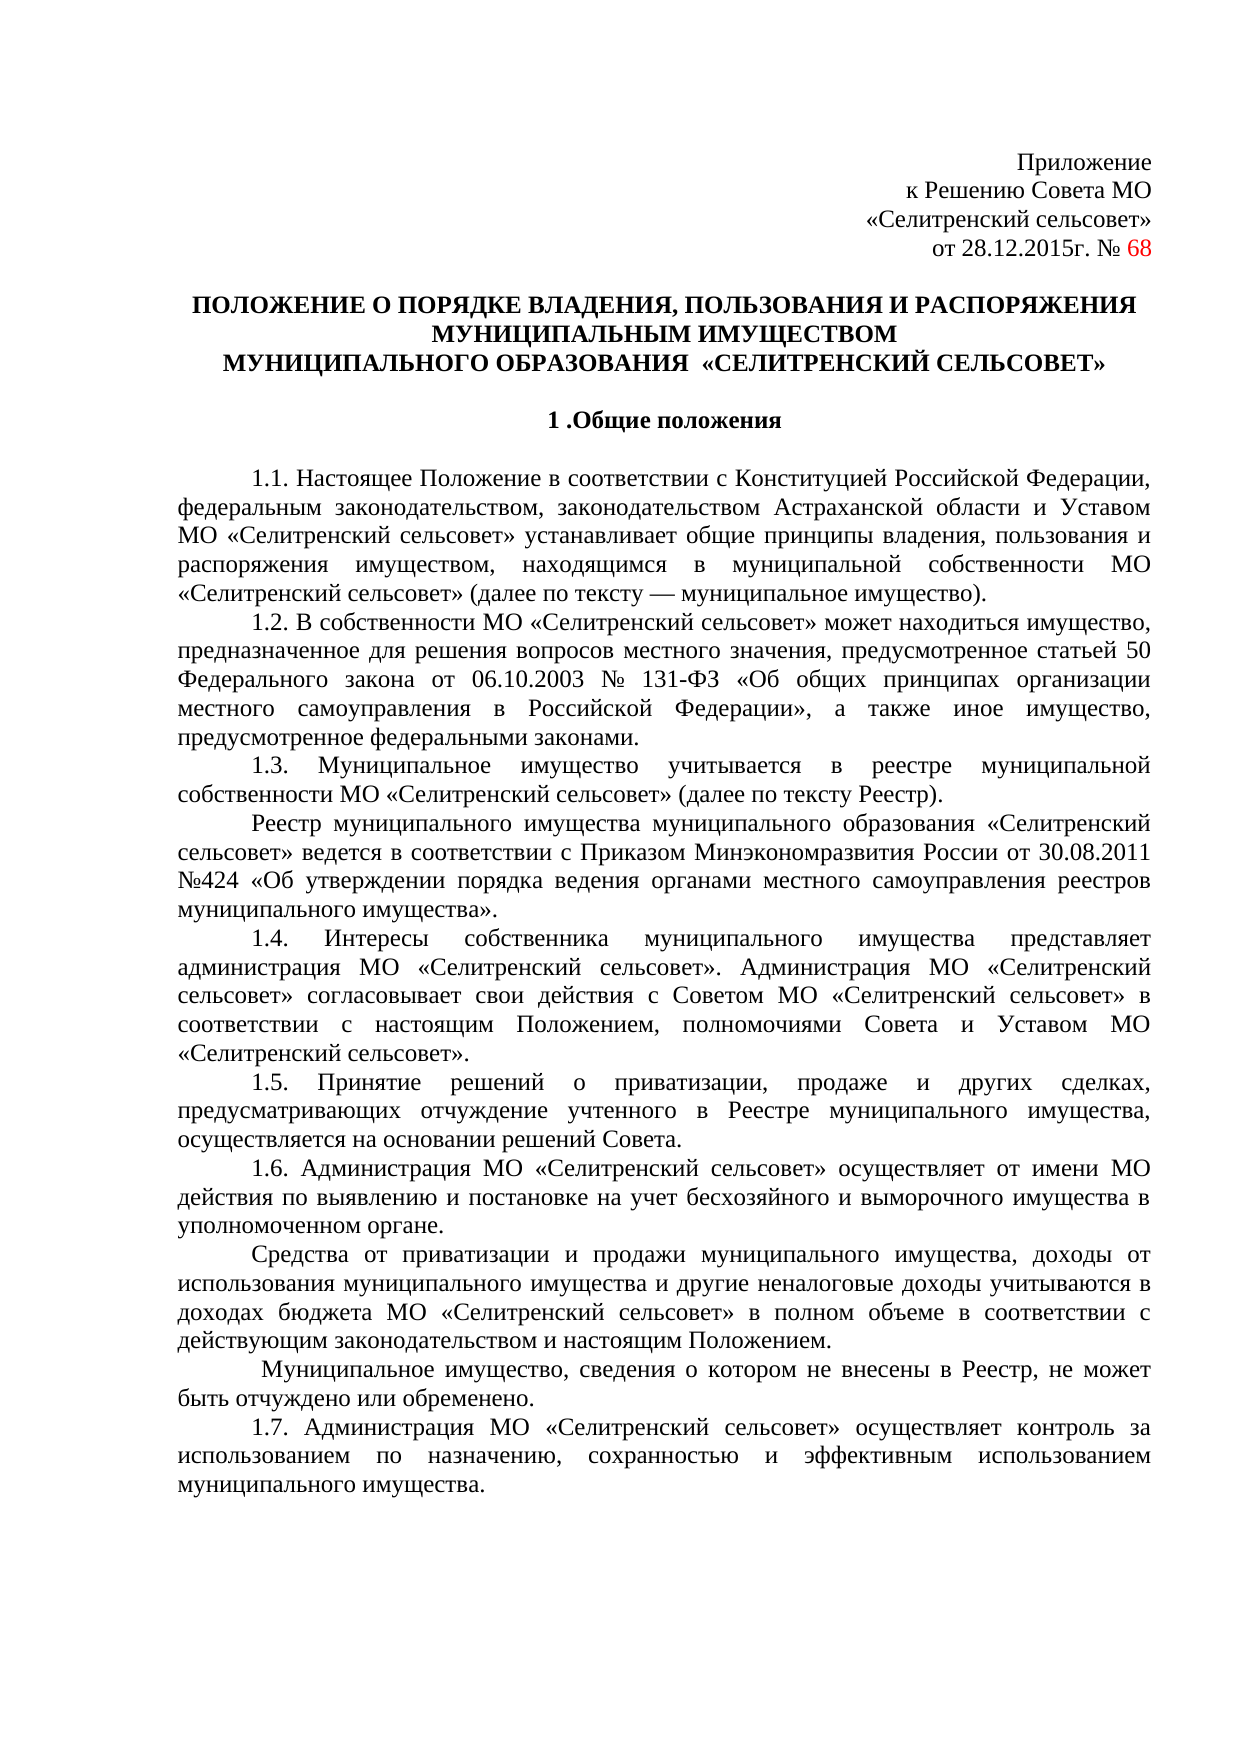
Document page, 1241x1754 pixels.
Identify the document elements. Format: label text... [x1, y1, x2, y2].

text Средства от приватизации и продажи муниципального имущества, доходы от использования муниципального имущества и другие неналоговые доходы учитываются в доходах бюджета МО «Селитренский сельсовет» в полном объеме в соответствии с действующим законодательством и настоящим Положением. [177, 1239, 1152, 1354]
text 1 .Общие положения [177, 406, 1152, 434]
text 1.6. Администрация МО «Селитренский сельсовет» осуществляет от имени МО действия по выявлению и постановке на учет бесхозяйного и выморочного имущества в уполномоченном органе. [177, 1153, 1152, 1239]
text 1.4. Интересы собственника муниципального имущества представляет администрация МО «Селитренский сельсовет». Администрация МО «Селитренский сельсовет» согласовывает свои действия с Советом МО «Селитренский сельсовет» в соответствии с настоящим Положением, полномочиями Совета и Уставом МО «Селитренский сельсовет». [177, 923, 1152, 1067]
text от 28.12.2015г. № 68 [177, 233, 1152, 262]
text Приложение [177, 147, 1152, 176]
text к Решению Совета МО [177, 176, 1152, 204]
text Муниципальное имущество, сведения о котором не внесены в Реестр, не может быть отчуждено или обременено. [177, 1354, 1152, 1412]
text 1.3. Муниципальное имущество учитывается в реестре муниципальной собственности МО «Селитренский сельсовет» (далее по тексту Реестр). [177, 751, 1152, 808]
text 1.1. Настоящее Положение в соответствии с Конституцией Российской Федерации, федеральным законодательством, законодательством Астраханской области и Уставом МО «Селитренский сельсовет» устанавливает общие принципы владения, пользования и распоряжения имуществом, находящимся в муниципальной собственности МО «Селитренский сельсовет» (далее по тексту — муниципальное имущество). [177, 463, 1152, 607]
text «Селитренский сельсовет» [177, 204, 1152, 233]
text Реестр муниципального имущества муниципального образования «Селитренский сельсовет» ведется в соответствии с Приказом Минэкономразвития России от 30.08.2011 №424 «Об утверждении порядка ведения органами местного самоуправления реестров муниципального имущества». [177, 808, 1152, 923]
text 1.5. Принятие решений о приватизации, продаже и других сделках, предусматривающих отчуждение учтенного в Реестре муниципального имущества, осуществляется на основании решений Совета. [177, 1067, 1152, 1153]
text ПОЛОЖЕНИЕ О ПОРЯДКЕ ВЛАДЕНИЯ, ПОЛЬЗОВАНИЯ И РАСПОРЯЖЕНИЯ МУНИЦИПАЛЬНЫМ ИМУЩЕСТВОМ [177, 291, 1152, 348]
text 1.2. В собственности МО «Селитренский сельсовет» может находиться имущество, предназначенное для решения вопросов местного значения, предусмотренное статьей 50 Федерального закона от 06.10.2003 № 131-ФЗ «Об общих принципах организации местного самоуправления в Российской Федерации», а также иное имущество, предусмотренное федеральными законами. [177, 607, 1152, 751]
text 1.7. Администрация МО «Селитренский сельсовет» осуществляет контроль за использованием по назначению, сохранностью и эффективным использованием муниципального имущества. [177, 1412, 1152, 1498]
text МУНИЦИПАЛЬНОГО ОБРАЗОВАНИЯ «СЕЛИТРЕНСКИЙ СЕЛЬСОВЕТ» [177, 348, 1152, 377]
